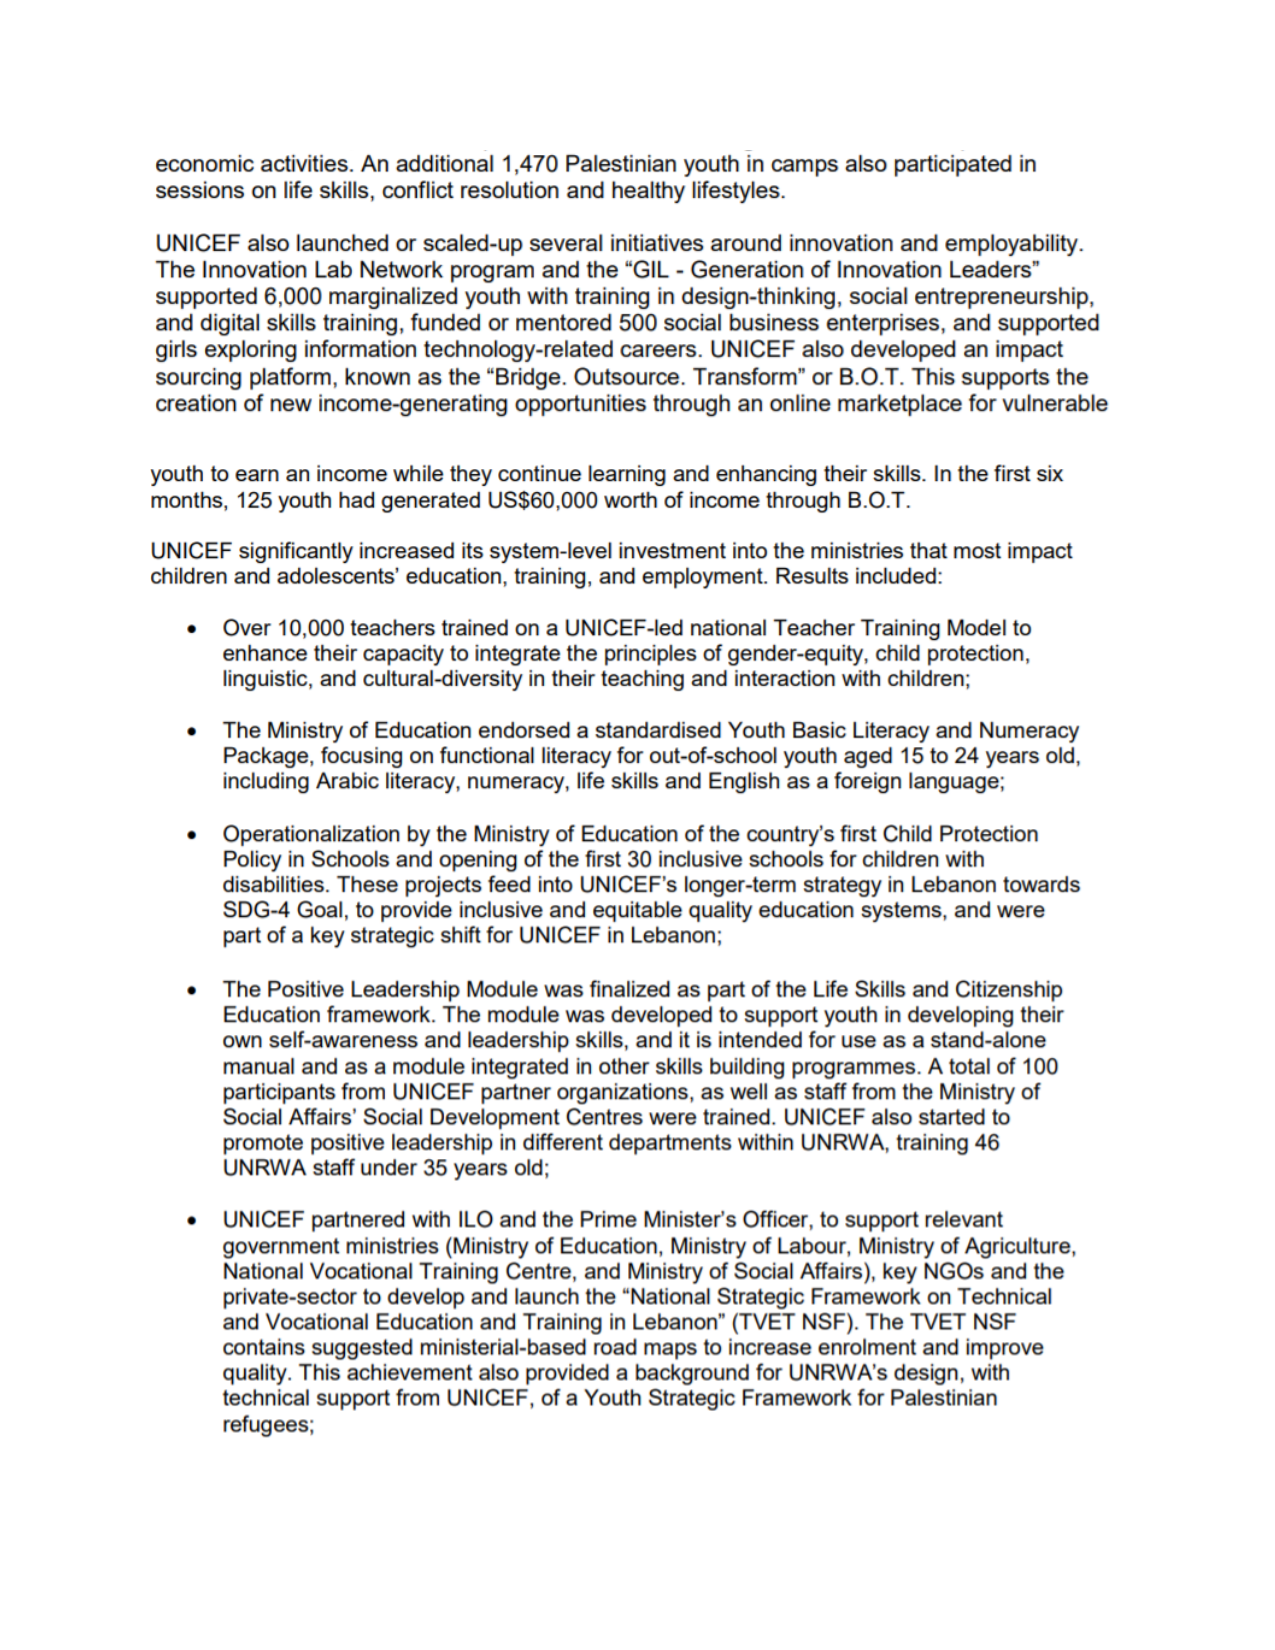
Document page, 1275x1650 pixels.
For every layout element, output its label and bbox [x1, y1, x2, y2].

picture [150, 456, 1125, 1441]
picture [150, 150, 1125, 425]
